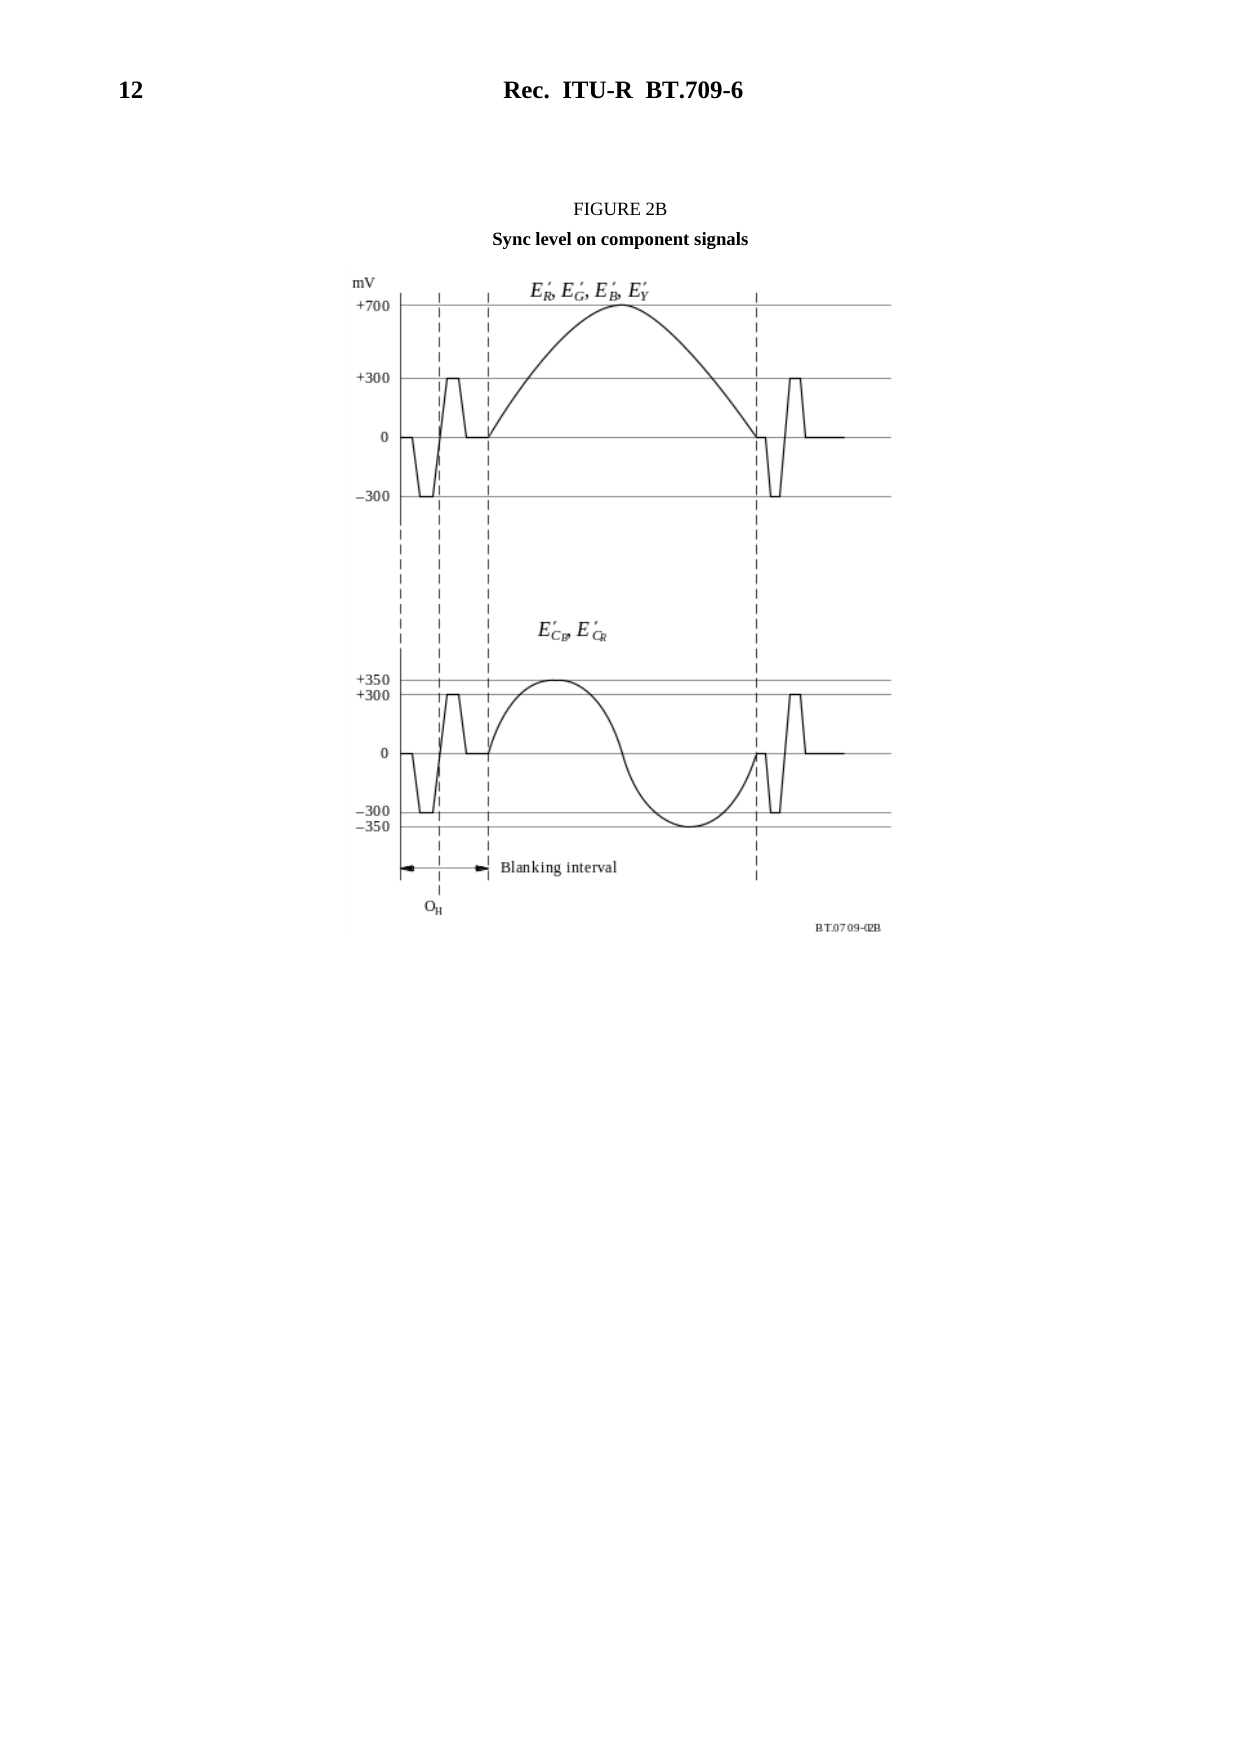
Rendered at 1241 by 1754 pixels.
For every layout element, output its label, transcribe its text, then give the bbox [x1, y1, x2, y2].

title Sync level on component signals [118, 228, 1122, 249]
text Figure 2B [118, 198, 1122, 219]
